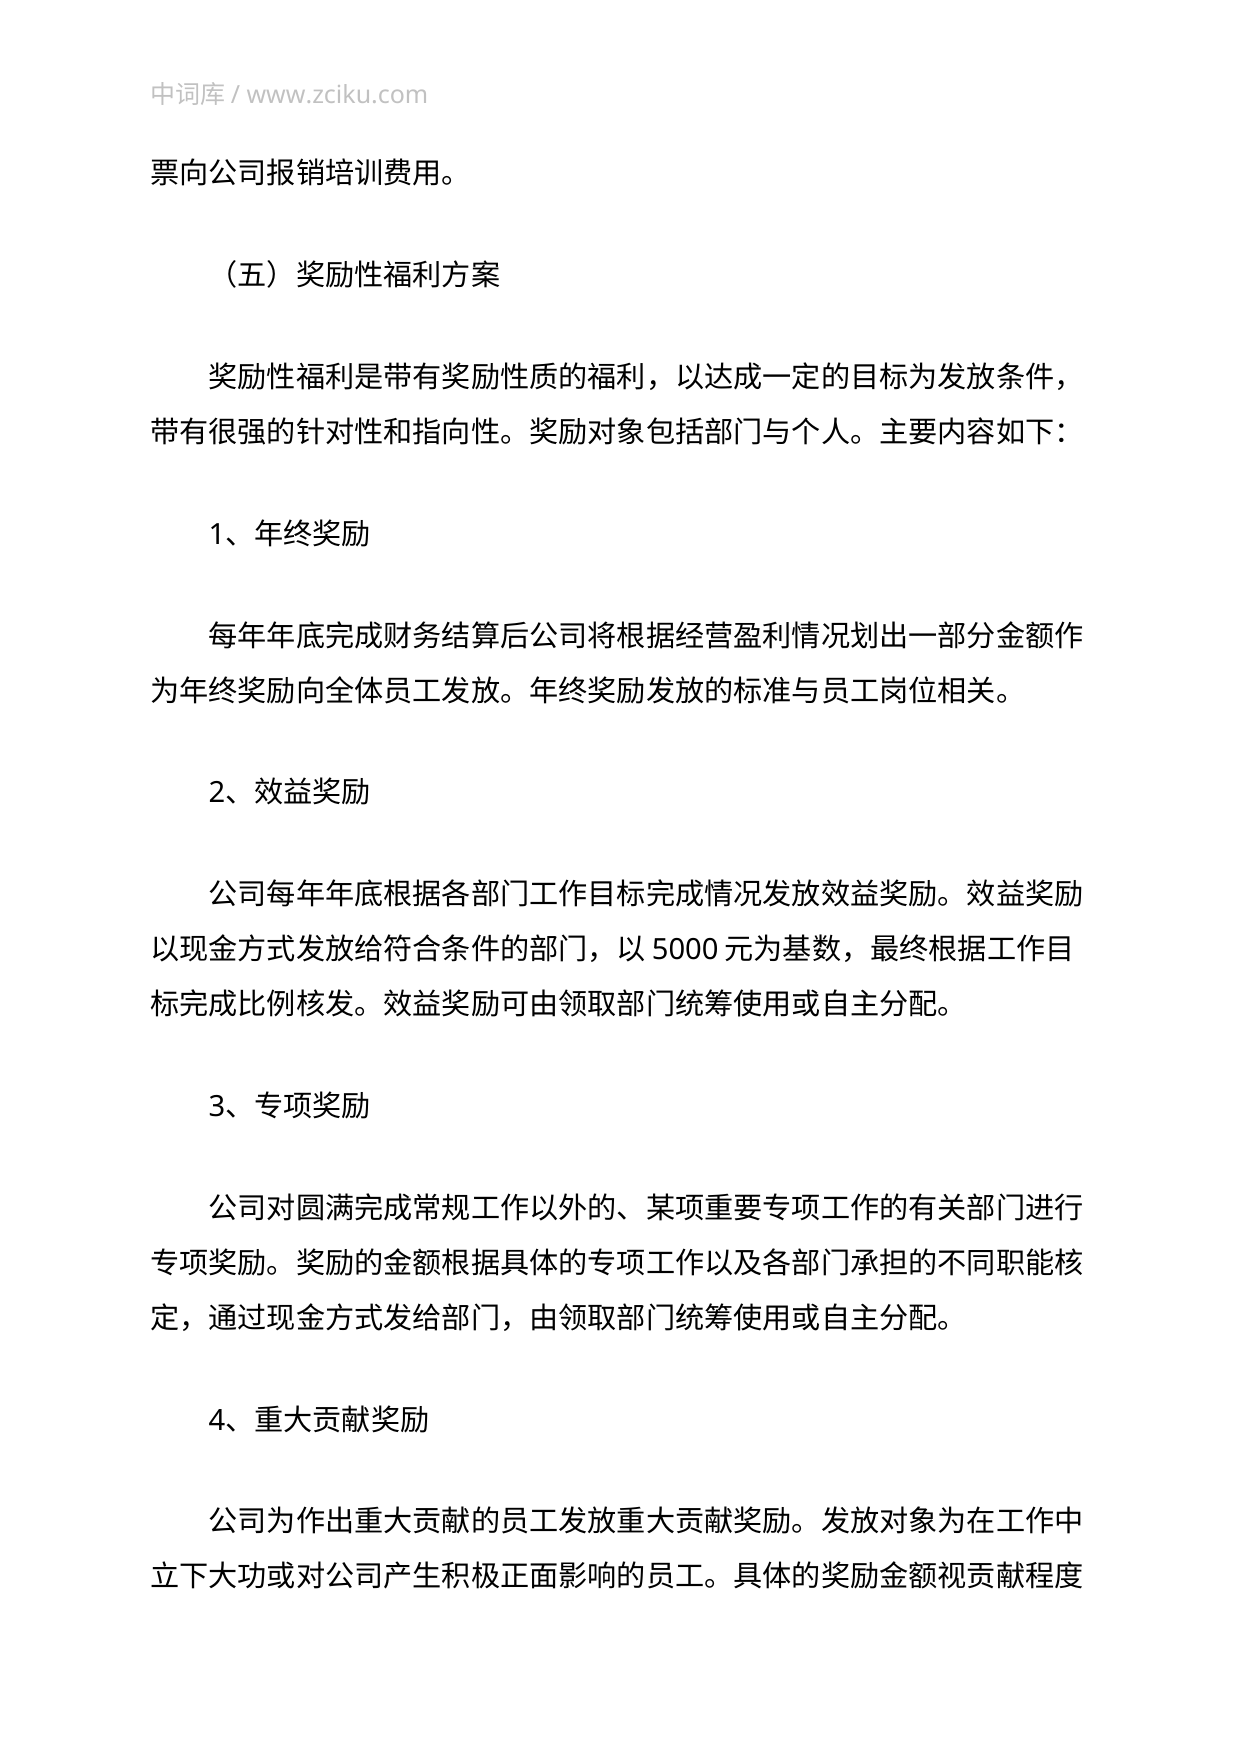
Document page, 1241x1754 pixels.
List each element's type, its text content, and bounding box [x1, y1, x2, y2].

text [150, 150, 1090, 192]
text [150, 1498, 1090, 1595]
text （五）奖励性福利方案 [150, 252, 1090, 294]
text 公司每年年底根据各部门工作目标完成情况发放效益奖励。效益奖励以现金方式发放给符合条件的部门，以5000元为基数，最终根据工作目标完成比例核发。效益奖励可由领取部门统筹使用或自主分配。 [150, 871, 1090, 1023]
text 2、效益奖励 [150, 769, 1090, 811]
text 每年年底完成财务结算后公司将根据经营盈利情况划出一部分金额作为年终奖励向全体员工发放。年终奖励发放的标准与员工岗位相关。 [150, 612, 1090, 709]
text 公司对圆满完成常规工作以外的、某项重要专项工作的有关部门进行专项奖励。奖励的金额根据具体的专项工作以及各部门承担的不同职能核定，通过现金方式发给部门，由领取部门统筹使用或自主分配。 [150, 1184, 1090, 1337]
text 1、年终奖励 [150, 510, 1090, 553]
text 4、重大贡献奖励 [150, 1396, 1090, 1438]
text 奖励性福利是带有奖励性质的福利，以达成一定的目标为发放条件，带有很强的针对性和指向性。奖励对象包括部门与个人。主要内容如下： [150, 353, 1090, 451]
text 3、专项奖励 [150, 1082, 1090, 1125]
